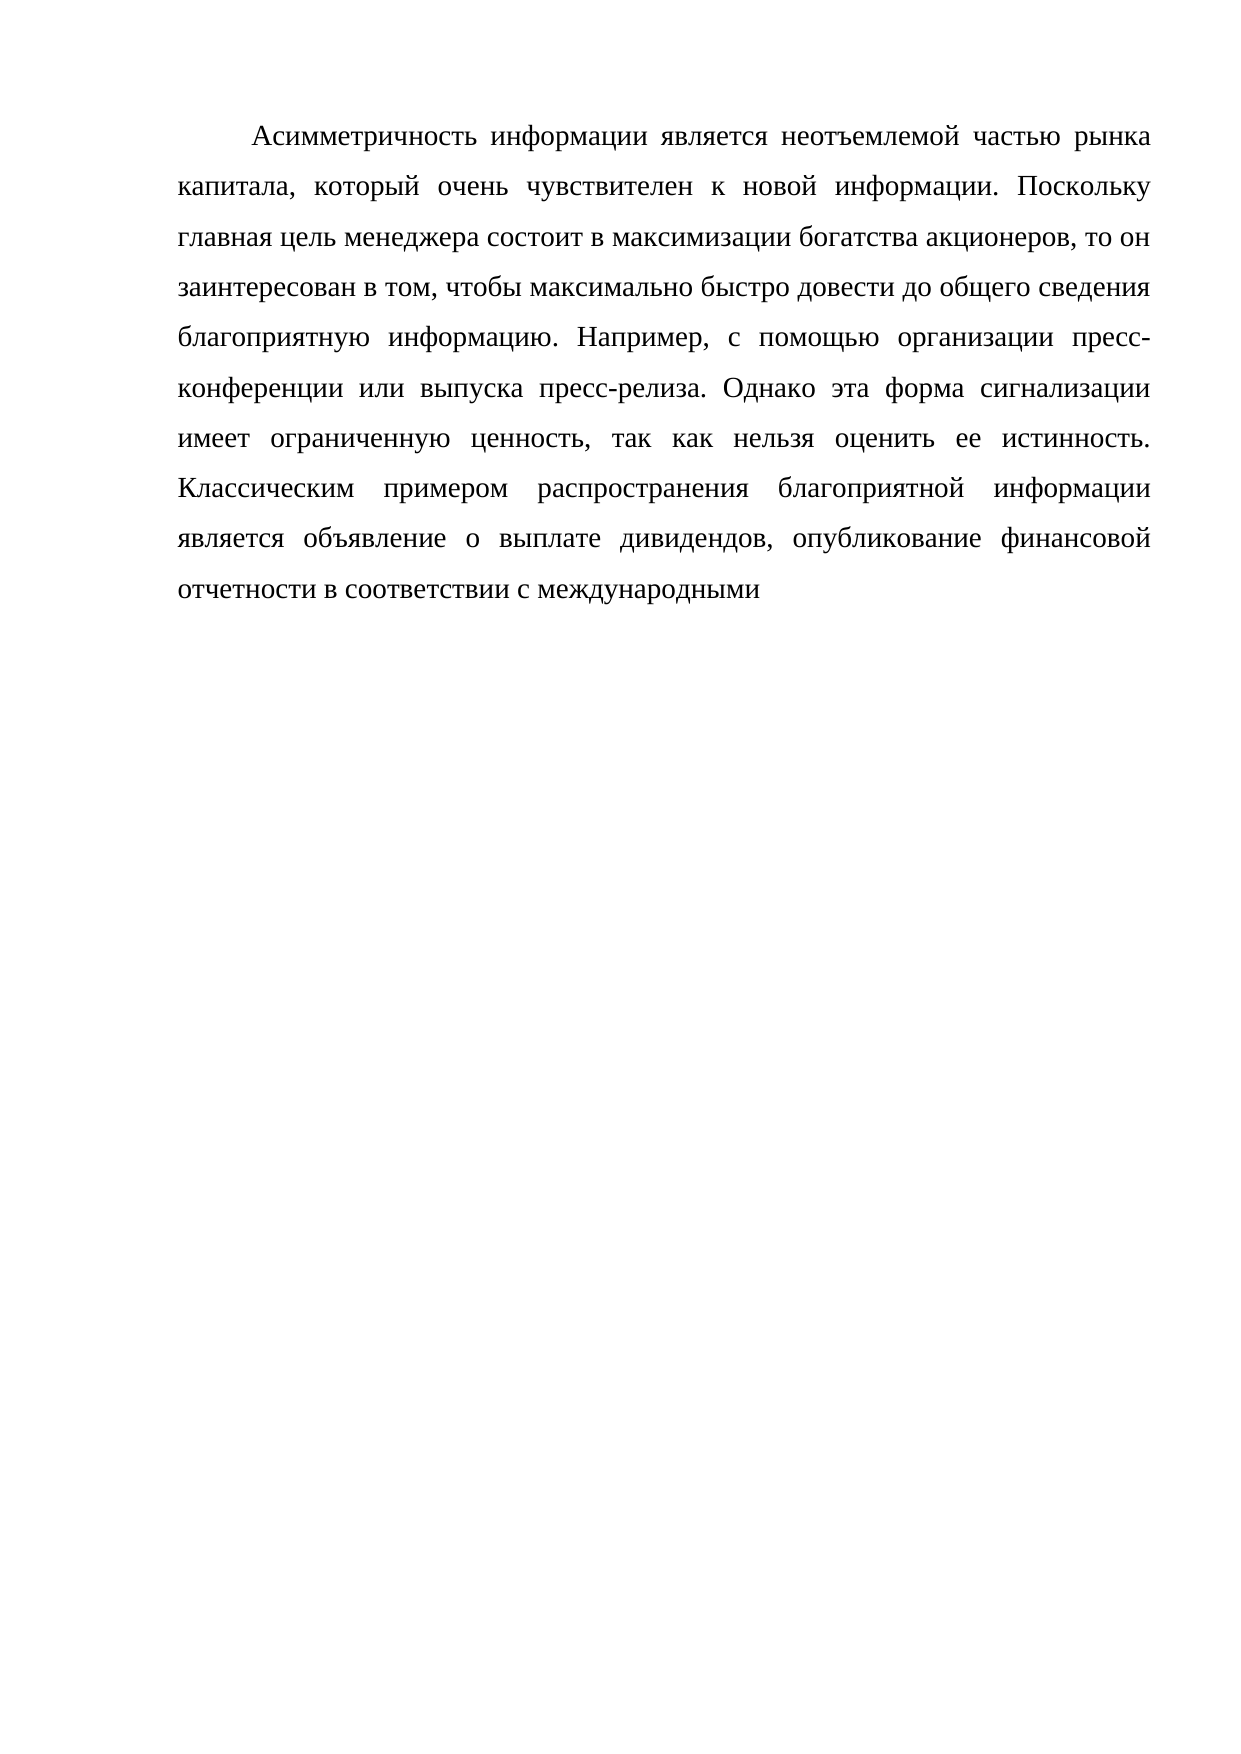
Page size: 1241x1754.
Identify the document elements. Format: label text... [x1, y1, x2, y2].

text Асимметричность информации является неотъемлемой частью рынка капитала, который очень чувствителен к новой информации. Поскольку главная цель менеджера состоит в максимизации богатства акционеров, то он заинтересован в том, чтобы максимально быстро довести до общего сведения благоприятную информацию. Например, с помощью организации пресс-конференции или выпуска пресс-релиза. Однако эта форма сигнализации имеет ограниченную ценность, так как нельзя оценить ее истинность. Классическим примером распространения благоприятной информации является объявление о выплате дивидендов, опубликование финансовой отчетности в соответствии с международными [177, 118, 1152, 604]
